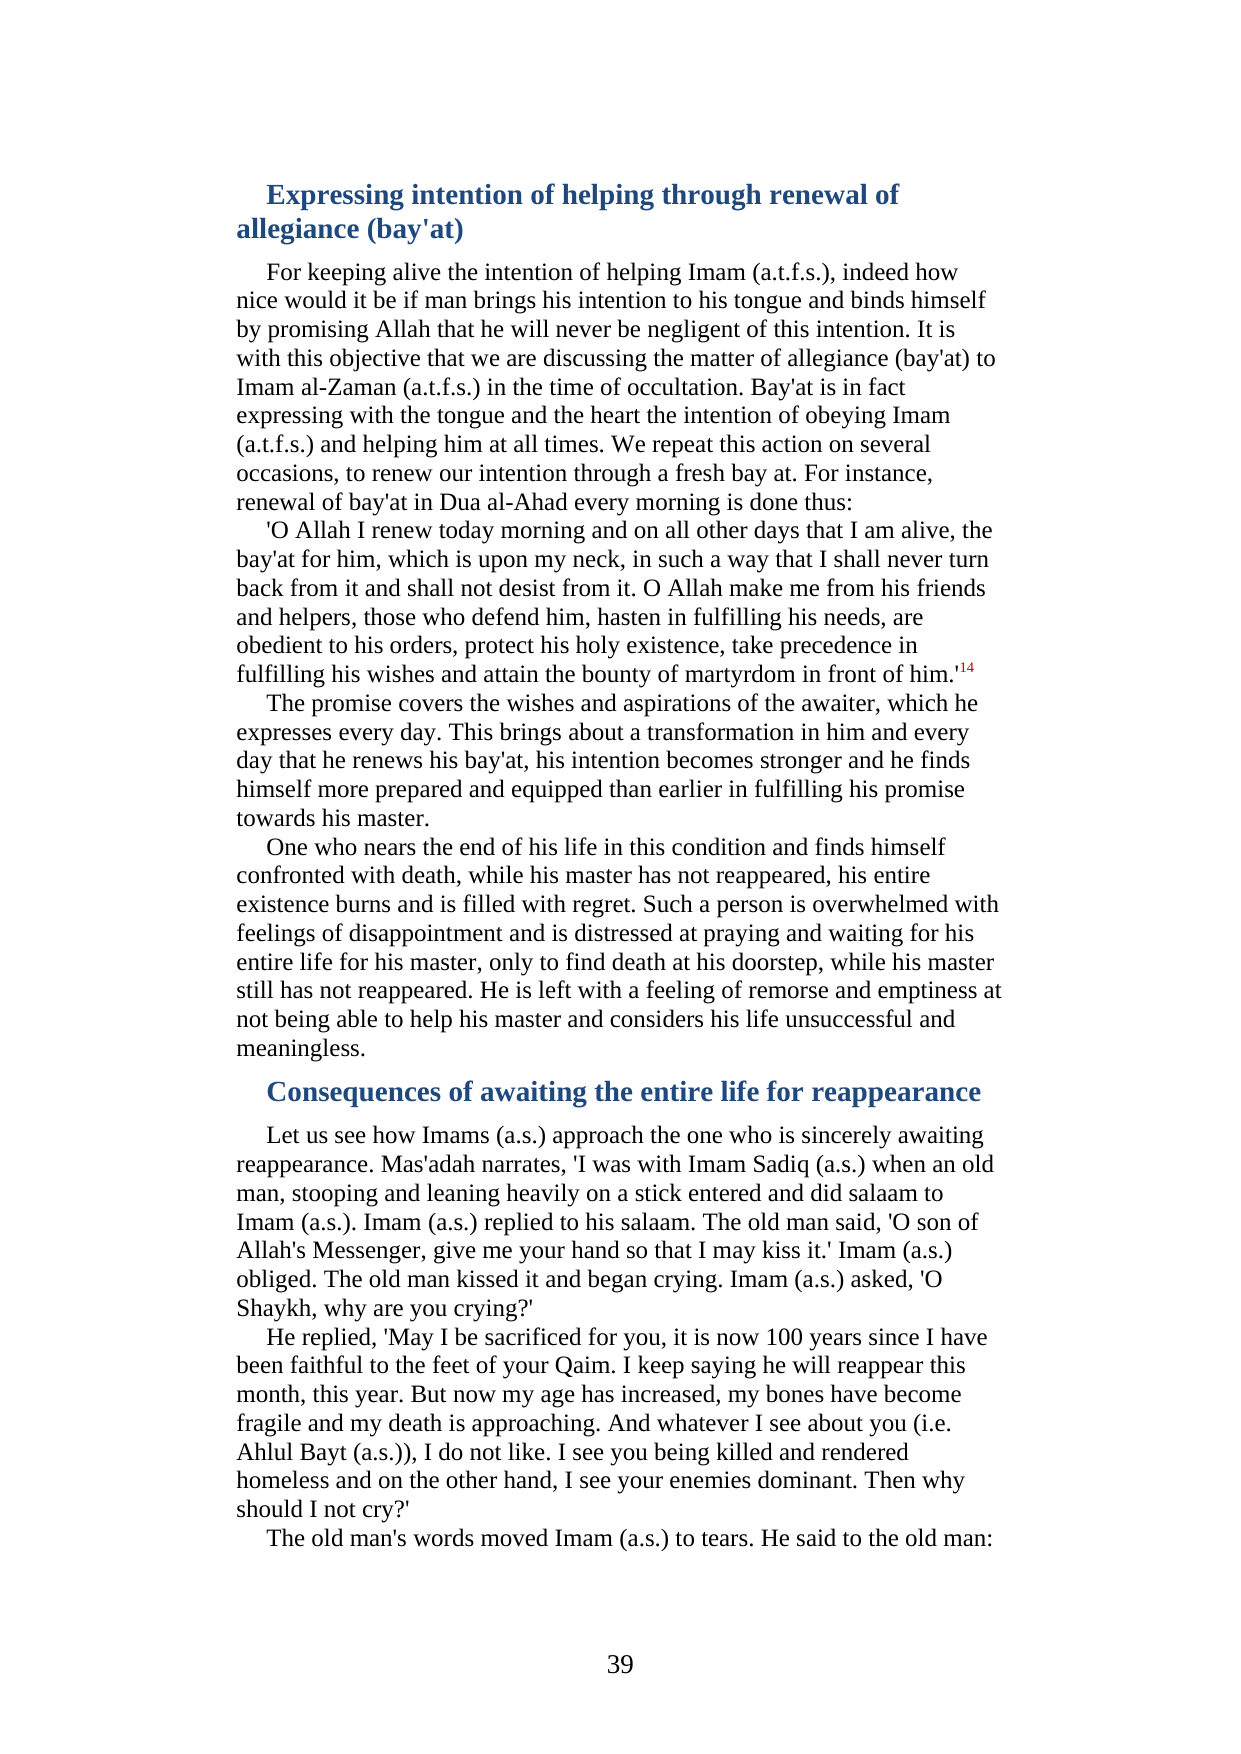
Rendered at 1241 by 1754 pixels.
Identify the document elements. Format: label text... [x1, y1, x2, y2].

text For keeping alive the intention of helping Imam (a.t.f.s.), indeed how nice would it be if man brings his intention to his tongue and binds himself by promising Allah that he will never be negligent of this intention. It is with this objective that we are discussing the matter of allegiance (bay'at) to Imam al-Zaman (a.t.f.s.) in the time of occultation. Bay'at is in fact expressing with the tongue and the heart the intention of obeying Imam (a.t.f.s.) and helping him at all times. We repeat this action on several occasions, to renew our intention through a fresh bay at. For instance, renewal of bay'at in Dua al-Ahad every morning is done thus: [236, 257, 1004, 516]
text One who nears the end of his life in this condition and finds himself confronted with death, while his master has not reappeared, his entire existence burns and is filled with regret. Such a person is overwhelmed with feelings of disappointment and is distressed at praying and waiting for his entire life for his master, only to find death at his doorstep, while his master still has not reappeared. He is left with a feeling of remorse and emptiness at not being able to help his master and considers his life unsuccessful and meaningless. [236, 832, 1004, 1062]
text He replied, 'May I be sacrificed for you, it is now 100 years since I have been faithful to the feet of your Qaim. I keep saying he will reappear this month, this year. But now my age has increased, my bones have become fragile and my death is approaching. And whatever I see about you (i.e. Ahlul Bayt (a.s.)), I do not like. I see you being killed and rendered homeless and on the other hand, I see your enemies dominant. Then why should I not cry?' [236, 1322, 1004, 1523]
subtitle Expressing intention of helping through renewal of allegiance (bay'at) [236, 177, 1004, 244]
text 'O Allah I renew today morning and on all other days that I am alive, the bay'at for him, which is upon my neck, in such a way that I shall never turn back from it and shall not desist from it. O Allah make me from his friends and helpers, those who defend him, hasten in fulfilling his needs, are obedient to his orders, protect his holy existence, take precedence in fulfilling his wishes and attain the bounty of martyrdom in front of him.'14 [236, 516, 1004, 688]
text Let us see how Imams (a.s.) approach the one who is sincerely awaiting reappearance. Mas'adah narrates, 'I was with Imam Sadiq (a.s.) when an old man, stooping and leaning heavily on a stick entered and did salaam to Imam (a.s.). Imam (a.s.) replied to his salaam. The old man said, 'O son of Allah's Messenger, give me your hand so that I may kiss it.' Imam (a.s.) obliged. The old man kissed it and began crying. Imam (a.s.) asked, 'O Shaykh, why are you crying?' [236, 1120, 1004, 1322]
subtitle Consequences of awaiting the entire life for reappearance [236, 1074, 1004, 1108]
text The promise covers the wishes and aspirations of the awaiter, which he expresses every day. This brings about a transformation in him and every day that he renews his bay'at, his intention becomes stronger and he finds himself more prepared and equipped than earlier in fulfilling his promise towards his master. [236, 688, 1004, 832]
text The old man's words moved Imam (a.s.) to tears. He said to the old man: [236, 1523, 1004, 1552]
